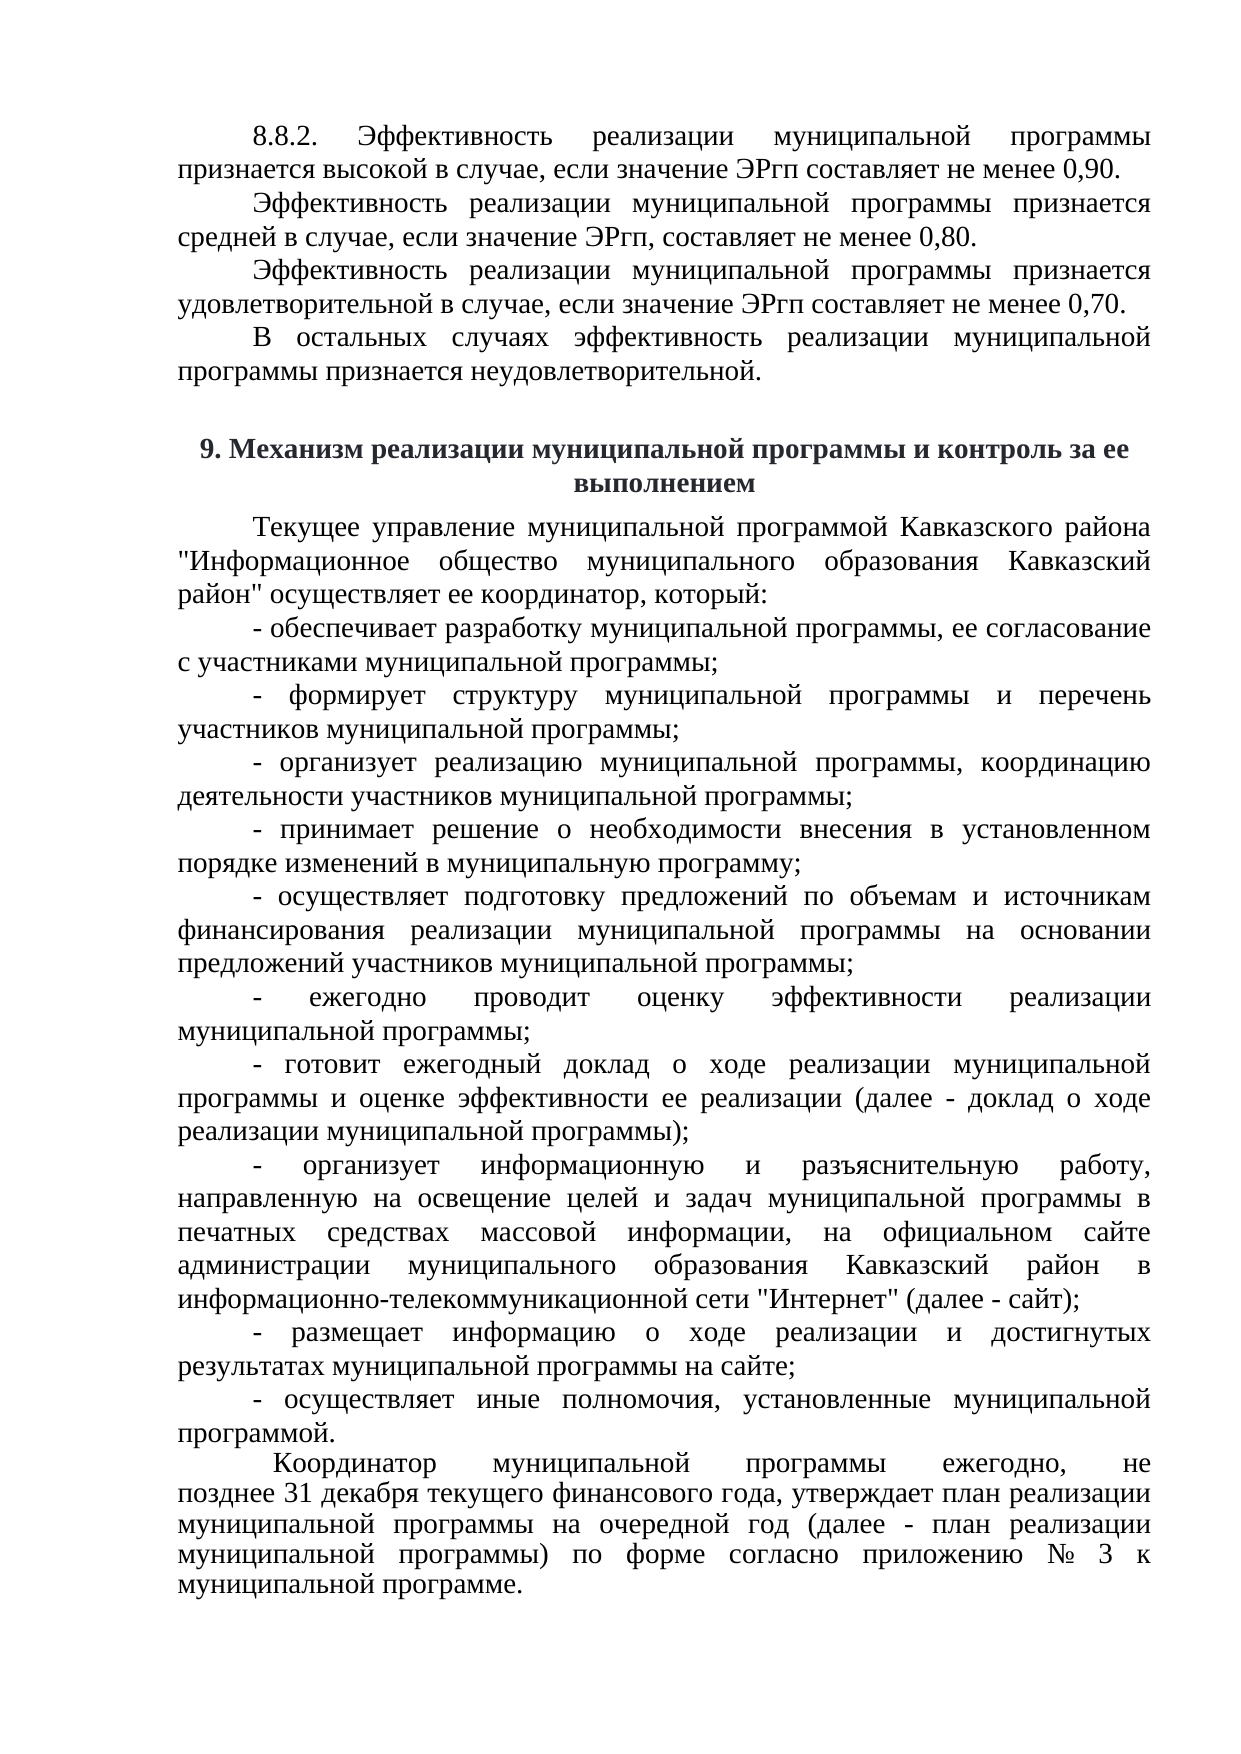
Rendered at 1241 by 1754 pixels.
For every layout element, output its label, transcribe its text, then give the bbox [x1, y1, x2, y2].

text Текущее управление муниципальной программой Кавказского района "Информационное общество муниципального образования Кавказский район" осуществляет ее координатор, который: [177, 509, 1152, 610]
text - осуществляет подготовку предложений по объемам и источникам финансирования реализации муниципальной программы на основании предложений участников муниципальной программы; [177, 878, 1152, 979]
text Эффективность реализации муниципальной программы признается удовлетворительной в случае, если значение ЭРгп составляет не менее 0,70. [177, 252, 1152, 319]
text В остальных случаях эффективность реализации муниципальной программы признается неудовлетворительной. [177, 319, 1152, 386]
text - принимает решение о необходимости внесения в установленном порядке изменений в муниципальную программу; [177, 811, 1152, 878]
text - формирует структуру муниципальной программы и перечень участников муниципальной программы; [177, 677, 1152, 744]
text 8.8.2. Эффективность реализации муниципальной программы признается высокой в случае, если значение ЭРгп составляет не менее 0,90. [177, 118, 1152, 185]
text - готовит ежегодный доклад о ходе реализации муниципальной программы и оценке эффективности ее реализации (далее - доклад о ходе реализации муниципальной программы); [177, 1046, 1152, 1147]
text - организует информационную и разъяснительную работу, направленную на освещение целей и задач муниципальной программы в печатных средствах массовой информации, на официальном сайте администрации муниципального образования Кавказский район в информационно-телекоммуникационной сети "Интернет" (далее - сайт); [177, 1147, 1152, 1314]
text - организует реализацию муниципальной программы, координацию деятельности участников муниципальной программы; [177, 744, 1152, 811]
text Эффективность реализации муниципальной программы признается средней в случае, если значение ЭРгп, составляет не менее 0,80. [177, 185, 1152, 252]
text - обеспечивает разработку муниципальной программы, ее согласование с участниками муниципальной программы; [177, 610, 1152, 677]
text - осуществляет иные полномочия, установленные муниципальной программой. [177, 1382, 1152, 1449]
text 9. Механизм реализации муниципальной программы и контроль за ее выполнением [177, 431, 1152, 498]
text Координатор муниципальной программы ежегодно, не позднее 31 декабря текущего финансового года, утверждает план реализации муниципальной программы на очередной год (далее - план реализации муниципальной программы) по форме согласно приложению № 3 к муниципальной программе. [177, 1449, 1152, 1600]
text - ежегодно проводит оценку эффективности реализации муниципальной программы; [177, 979, 1152, 1046]
text - размещает информацию о ходе реализации и достигнутых результатах муниципальной программы на сайте; [177, 1314, 1152, 1382]
